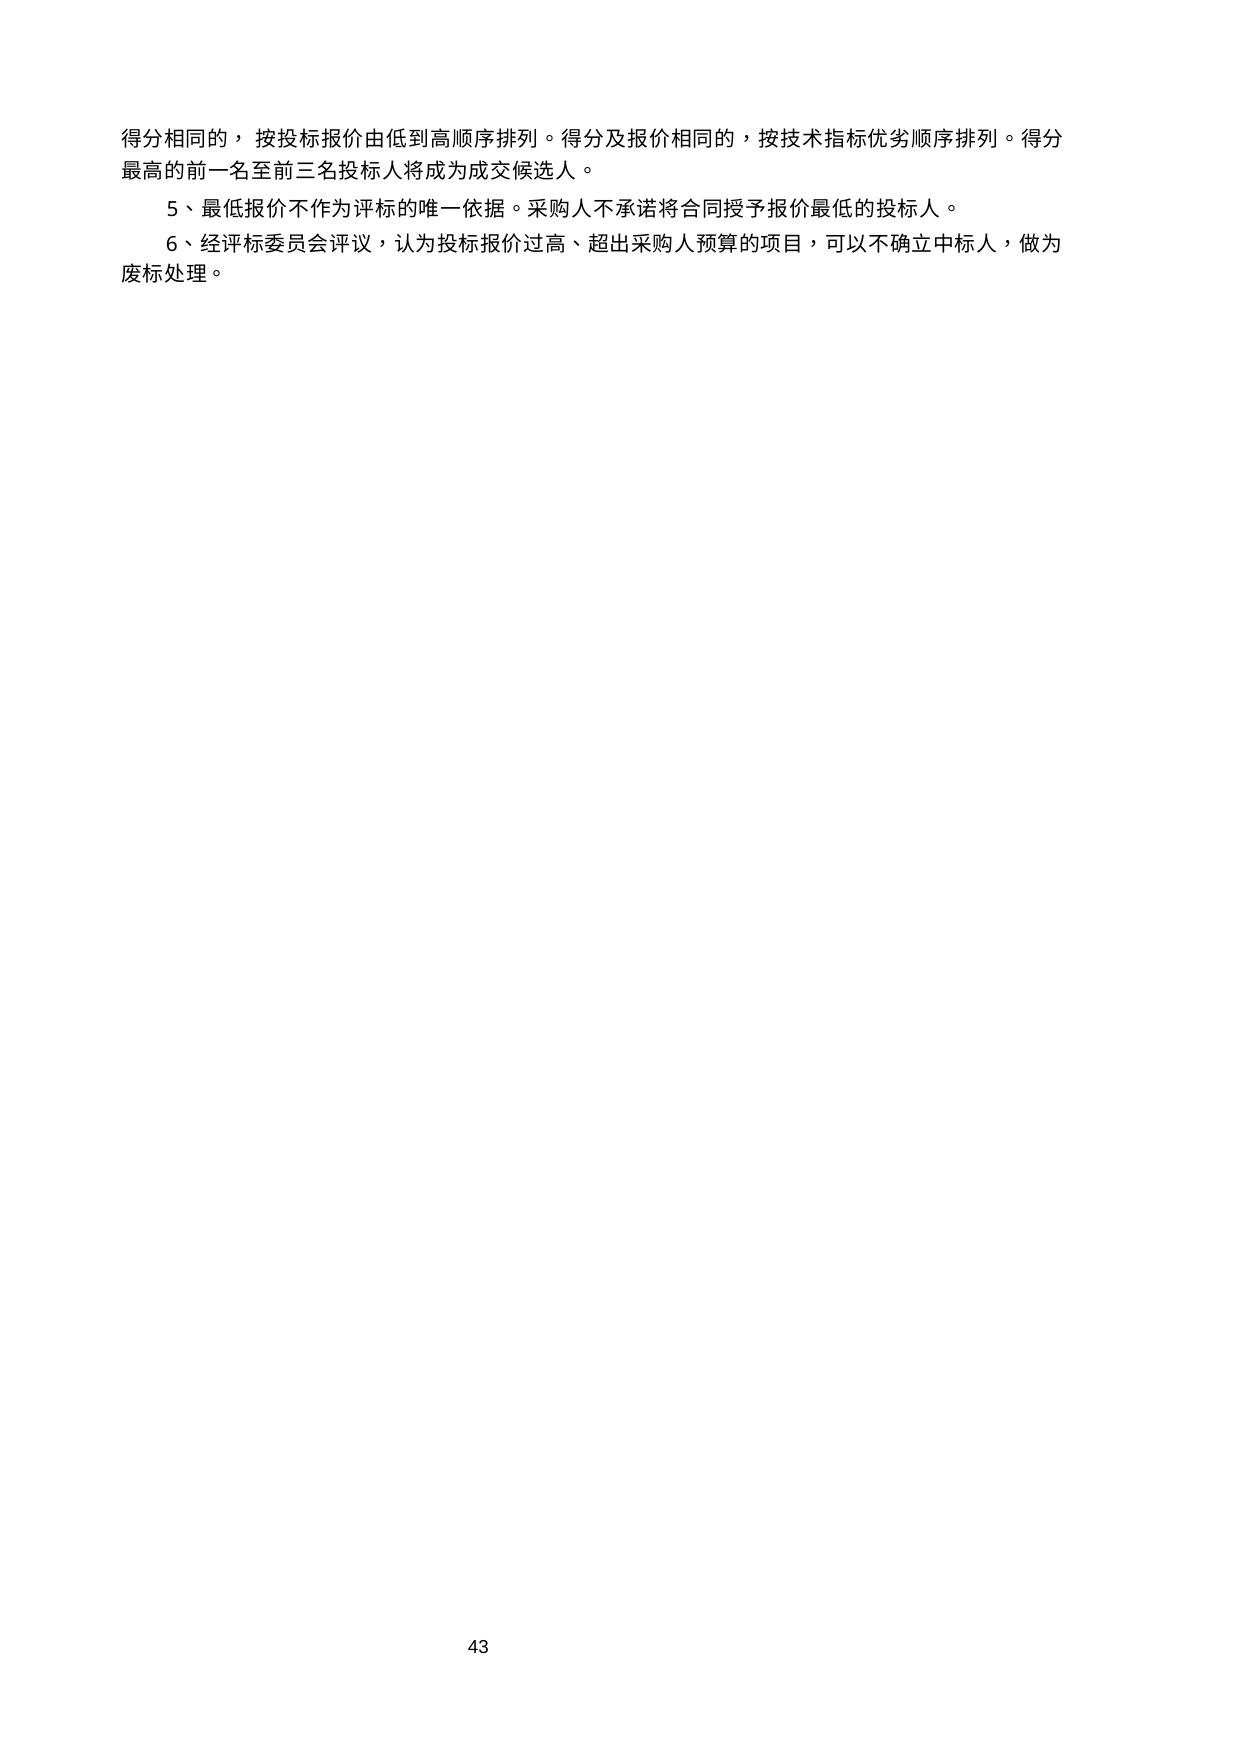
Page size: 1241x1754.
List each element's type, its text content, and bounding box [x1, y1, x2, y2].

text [121, 124, 1069, 184]
text 5、最低报价不作为评标的唯一依据。采购人不承诺将合同授予报价最低的投标人。 [121, 195, 1114, 222]
text 6、经评标委员会评议，认为投标报价过高、超出采购人预算的项目，可以不确立中标人，做为废标处理。 [121, 229, 1063, 288]
